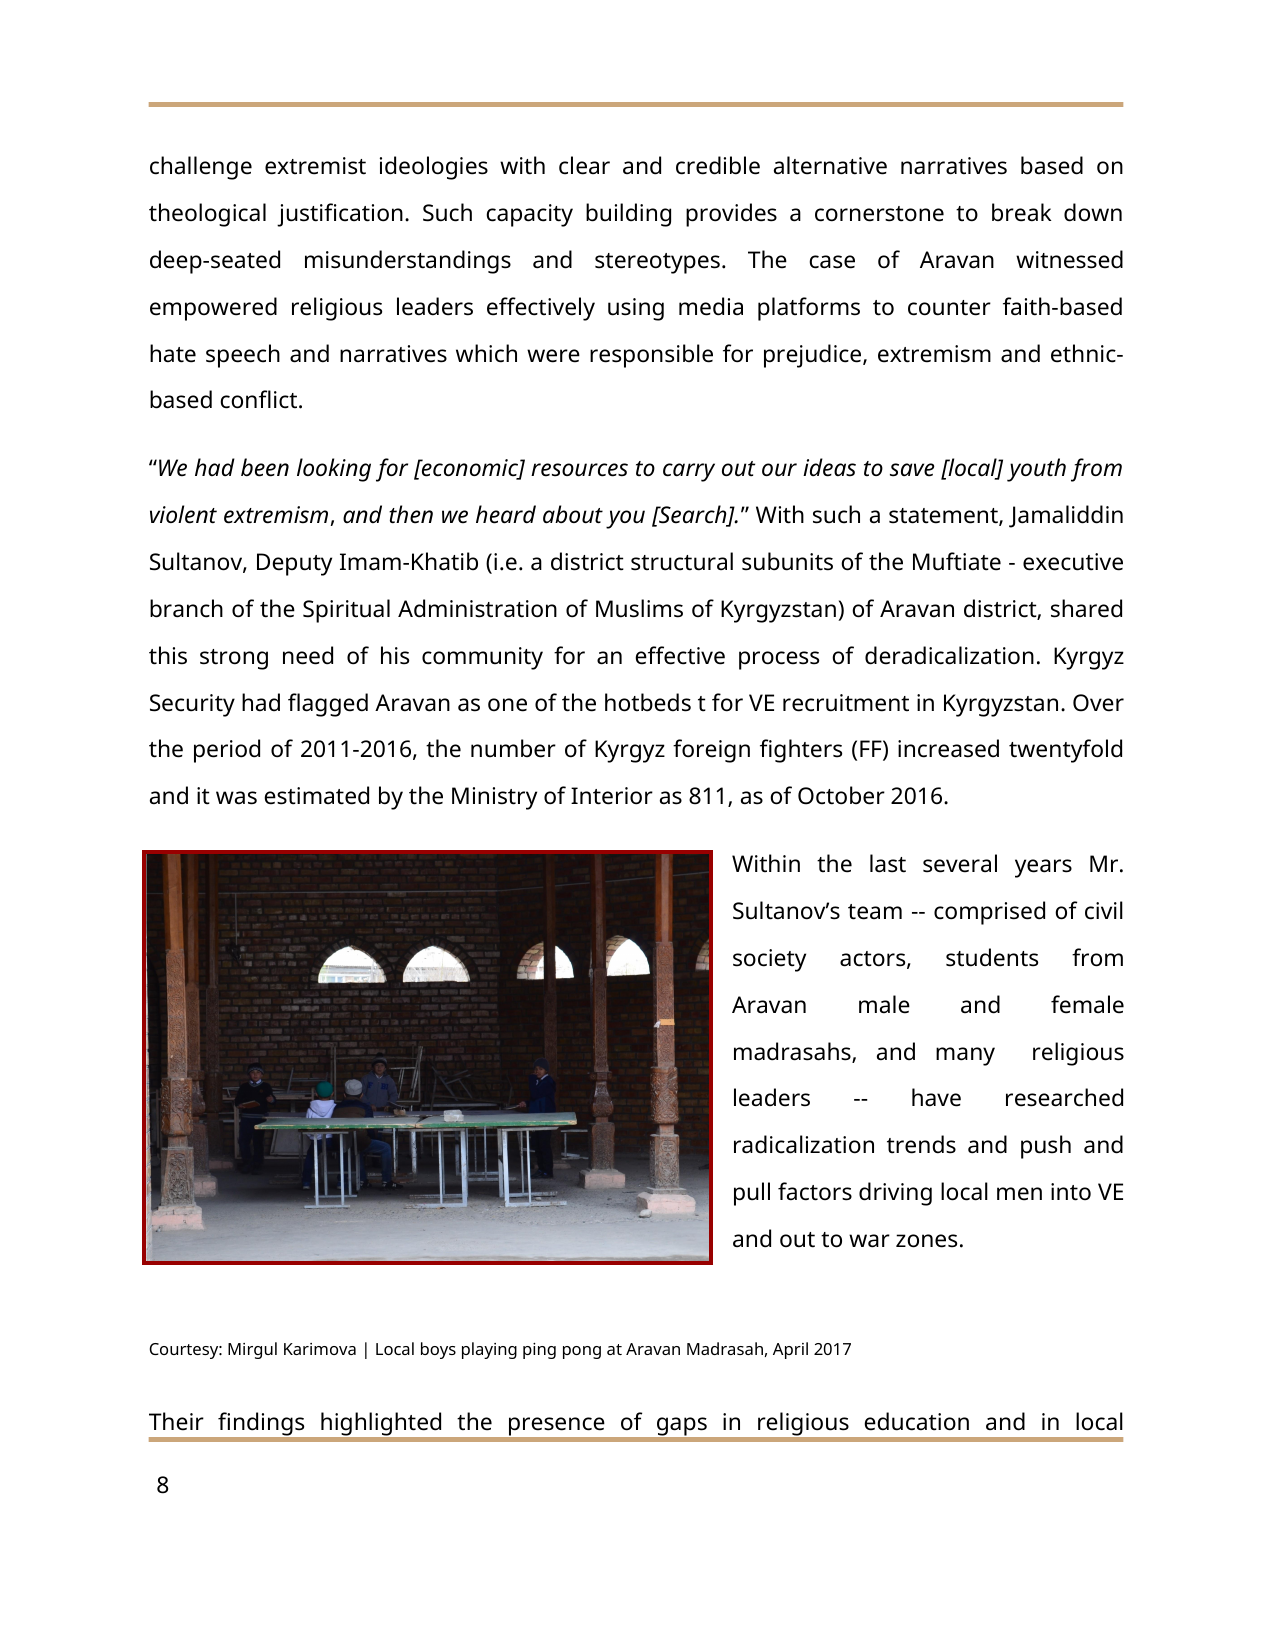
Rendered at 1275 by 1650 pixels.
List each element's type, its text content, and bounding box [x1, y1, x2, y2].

picture [148, 1437, 1124, 1442]
picture [148, 102, 1124, 107]
text “We had been looking for [economic] resources to carry out our ideas to save [local] youth from violent extremism, and then we heard about you [Search].” With such a statement, Jamaliddin Sultanov, Deputy Imam-Khatib (i.e. a district structural subunits of the Muftiate - executive branch of the Spiritual Administration of Muslims of Kyrgyzstan) of Aravan district, shared this strong need of his community for an effective process of deradicalization. Kyrgyz Security had flagged Aravan as one of the hotbeds t for VE recruitment in Kyrgyzstan. Over the period of 2011-2016, the number of Kyrgyz foreign fighters (FF) increased twentyfold and it was estimated by the Ministry of Interior as 811, as of October 2016. [148, 452, 1125, 811]
picture [146, 854, 709, 1261]
text Courtesy: Mirgul Karimova | Local boys playing ping pong at Aravan Madrasah, April 2017 [148, 1337, 1125, 1360]
